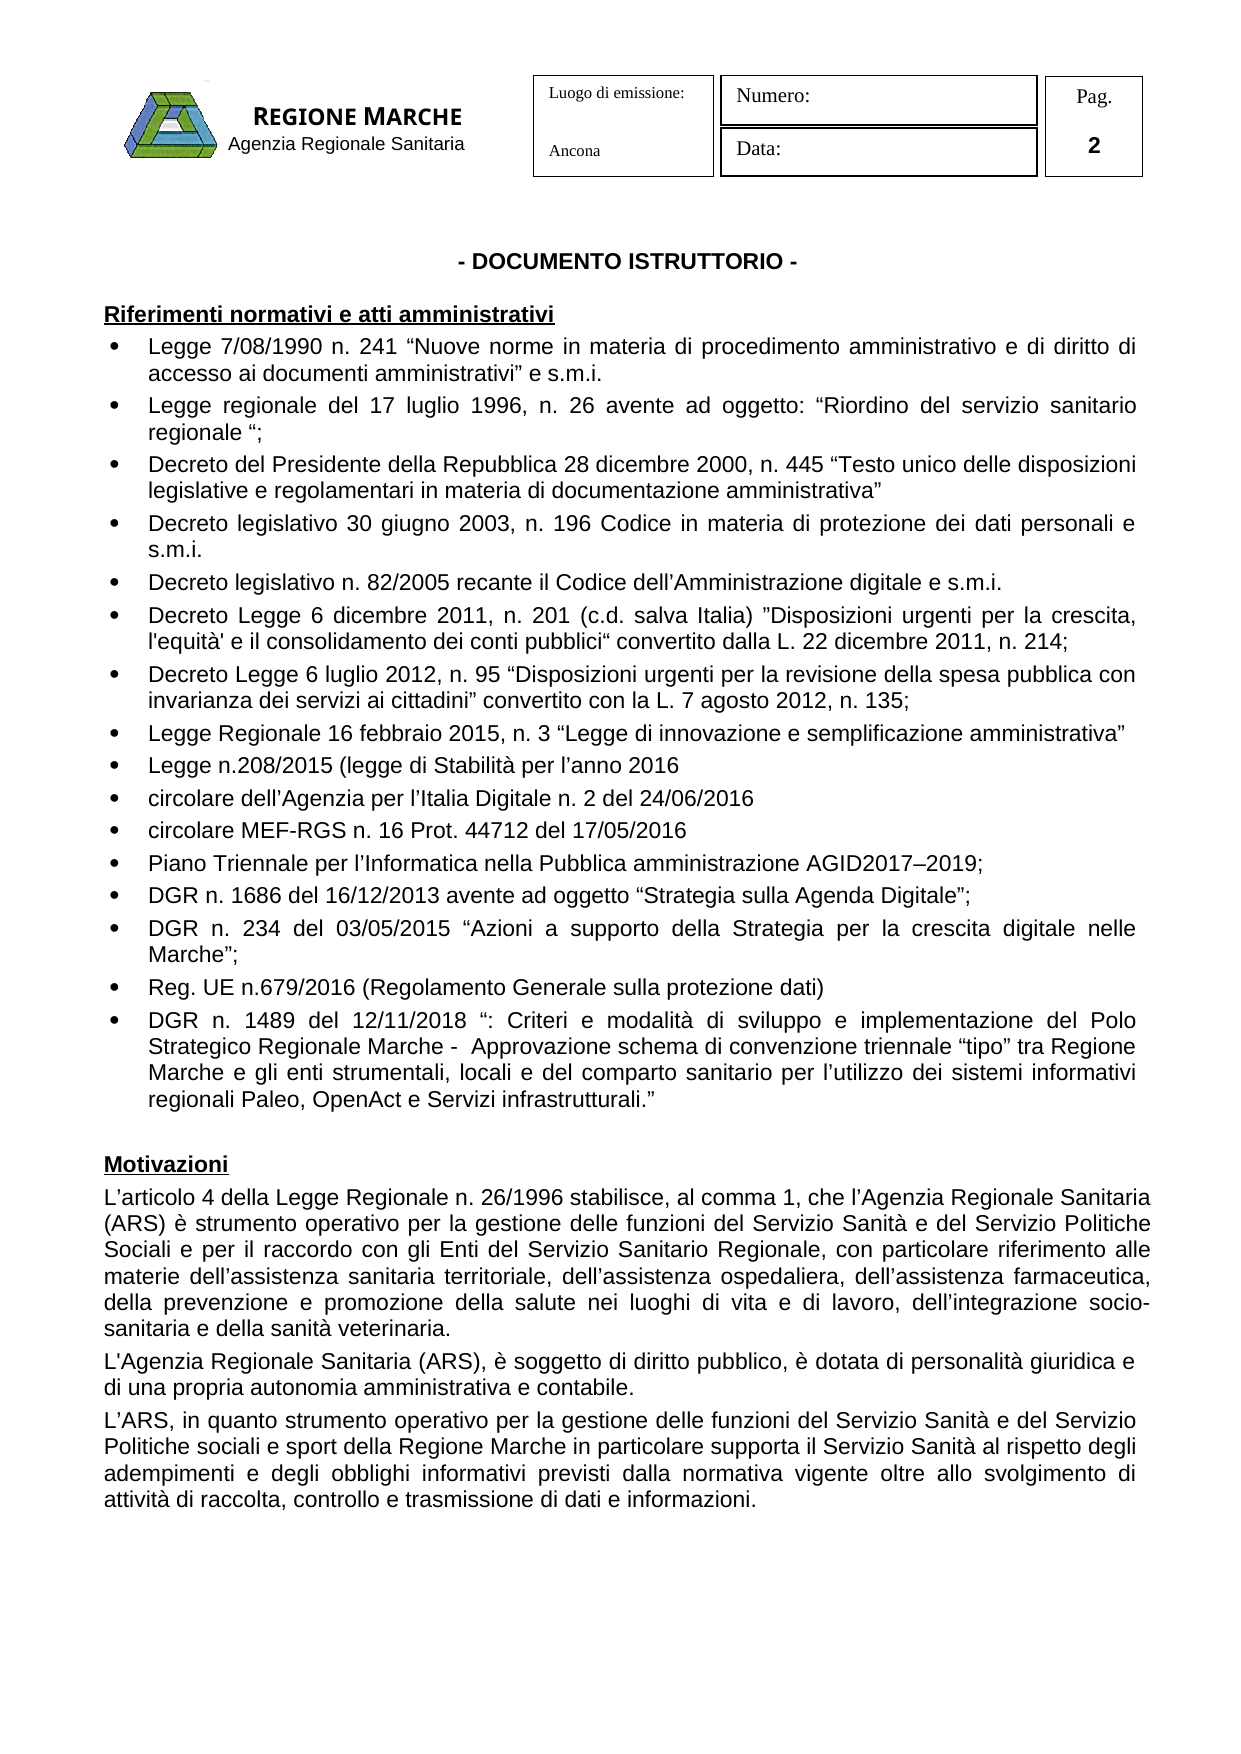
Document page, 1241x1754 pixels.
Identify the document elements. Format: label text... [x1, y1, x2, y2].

list Decreto legislativo 30 giugno 2003, n. 196 Codice in materia di protezione dei dati personali e s.m.i. [110, 510, 1137, 563]
list Decreto del Presidente della Repubblica 28 dicembre 2000, n. 445 “Testo unico delle disposizioni legislative e regolamentari in materia di documentazione amministrativa” [110, 451, 1137, 504]
text Motivazioni [103, 1151, 1137, 1177]
text L'Agenzia Regionale Sanitaria (ARS), è soggetto di diritto pubblico, è dotata di personalità giuridica e di una propria autonomia amministrativa e contabile. [103, 1348, 1137, 1401]
list DGR n. 234 del 03/05/2015 “Azioni a supporto della Strategia per la crescita digitale nelle Marche”; [110, 915, 1137, 968]
text - DOCUMENTO ISTRUTTORIO - [103, 248, 1152, 274]
picture [116, 75, 218, 172]
list Legge 7/08/1990 n. 241 “Nuove norme in materia di procedimento amministrativo e di diritto di accesso ai documenti amministrativi” e s.m.i. [110, 333, 1137, 386]
list DGR n. 1686 del 16/12/2013 avente ad oggetto “Strategia sulla Agenda Digitale”; [110, 882, 1137, 909]
text Riferimenti normativi e atti amministrativi [103, 301, 1137, 327]
list Legge n.208/2015 (legge di Stabilità per l’anno 2016 [110, 752, 1137, 778]
list DGR n. 1489 del 12/11/2018 “: Criteri e modalità di sviluppo e implementazione del Polo Strategico Regionale Marche - Approvazione schema di convenzione triennale “tipo” tra Regione Marche e gli enti strumentali, locali e del comparto sanitario per l’utilizzo dei sistemi informativi regionali Paleo, OpenAct e Servizi infrastrutturali.” [110, 1007, 1137, 1112]
list Decreto legislativo n. 82/2005 recante il Codice dell’Amministrazione digitale e s.m.i. [110, 569, 1137, 595]
list Legge Regionale 16 febbraio 2015, n. 3 “Legge di innovazione e semplificazione amministrativa” [110, 719, 1137, 746]
text L’ARS, in quanto strumento operativo per la gestione delle funzioni del Servizio Sanità e del Servizio Politiche sociali e sport della Regione Marche in particolare supporta il Servizio Sanità al rispetto degli adempimenti e degli obblighi informativi previsti dalla normativa vigente oltre allo svolgimento di attività di raccolta, controllo e trasmissione di dati e informazioni. [103, 1407, 1137, 1512]
list Decreto Legge 6 dicembre 2011, n. 201 (c.d. salva Italia) ”Disposizioni urgenti per la crescita, l'equità' e il consolidamento dei conti pubblici“ convertito dalla L. 22 dicembre 2011, n. 214; [110, 602, 1137, 654]
list circolare MEF-RGS n. 16 Prot. 44712 del 17/05/2016 [110, 817, 1137, 844]
list Legge regionale del 17 luglio 1996, n. 26 avente ad oggetto: “Riordino del servizio sanitario regionale “; [110, 392, 1137, 445]
list Decreto Legge 6 luglio 2012, n. 95 “Disposizioni urgenti per la revisione della spesa pubblica con invarianza dei servizi ai cittadini” convertito con la L. 7 agosto 2012, n. 135; [110, 661, 1137, 713]
list Reg. UE n.679/2016 (Regolamento Generale sulla protezione dati) [110, 974, 1137, 1000]
text L’articolo 4 della Legge Regionale n. 26/1996 stabilisce, al comma 1, che l’Agenzia Regionale Sanitaria (ARS) è strumento operativo per la gestione delle funzioni del Servizio Sanità e del Servizio Politiche Sociali e per il raccordo con gli Enti del Servizio Sanitario Regionale, con particolare riferimento alle materie dell’assistenza sanitaria territoriale, dell’assistenza ospedaliera, dell’assistenza farmaceutica, della prevenzione e promozione della salute nei luoghi di vita e di lavoro, dell’integrazione socio-sanitaria e della sanità veterinaria. [103, 1183, 1152, 1342]
list Piano Triennale per l’Informatica nella Pubblica amministrazione AGID2017–2019; [110, 850, 1137, 876]
list circolare dell’Agenzia per l’Italia Digitale n. 2 del 24/06/2016 [110, 785, 1137, 811]
